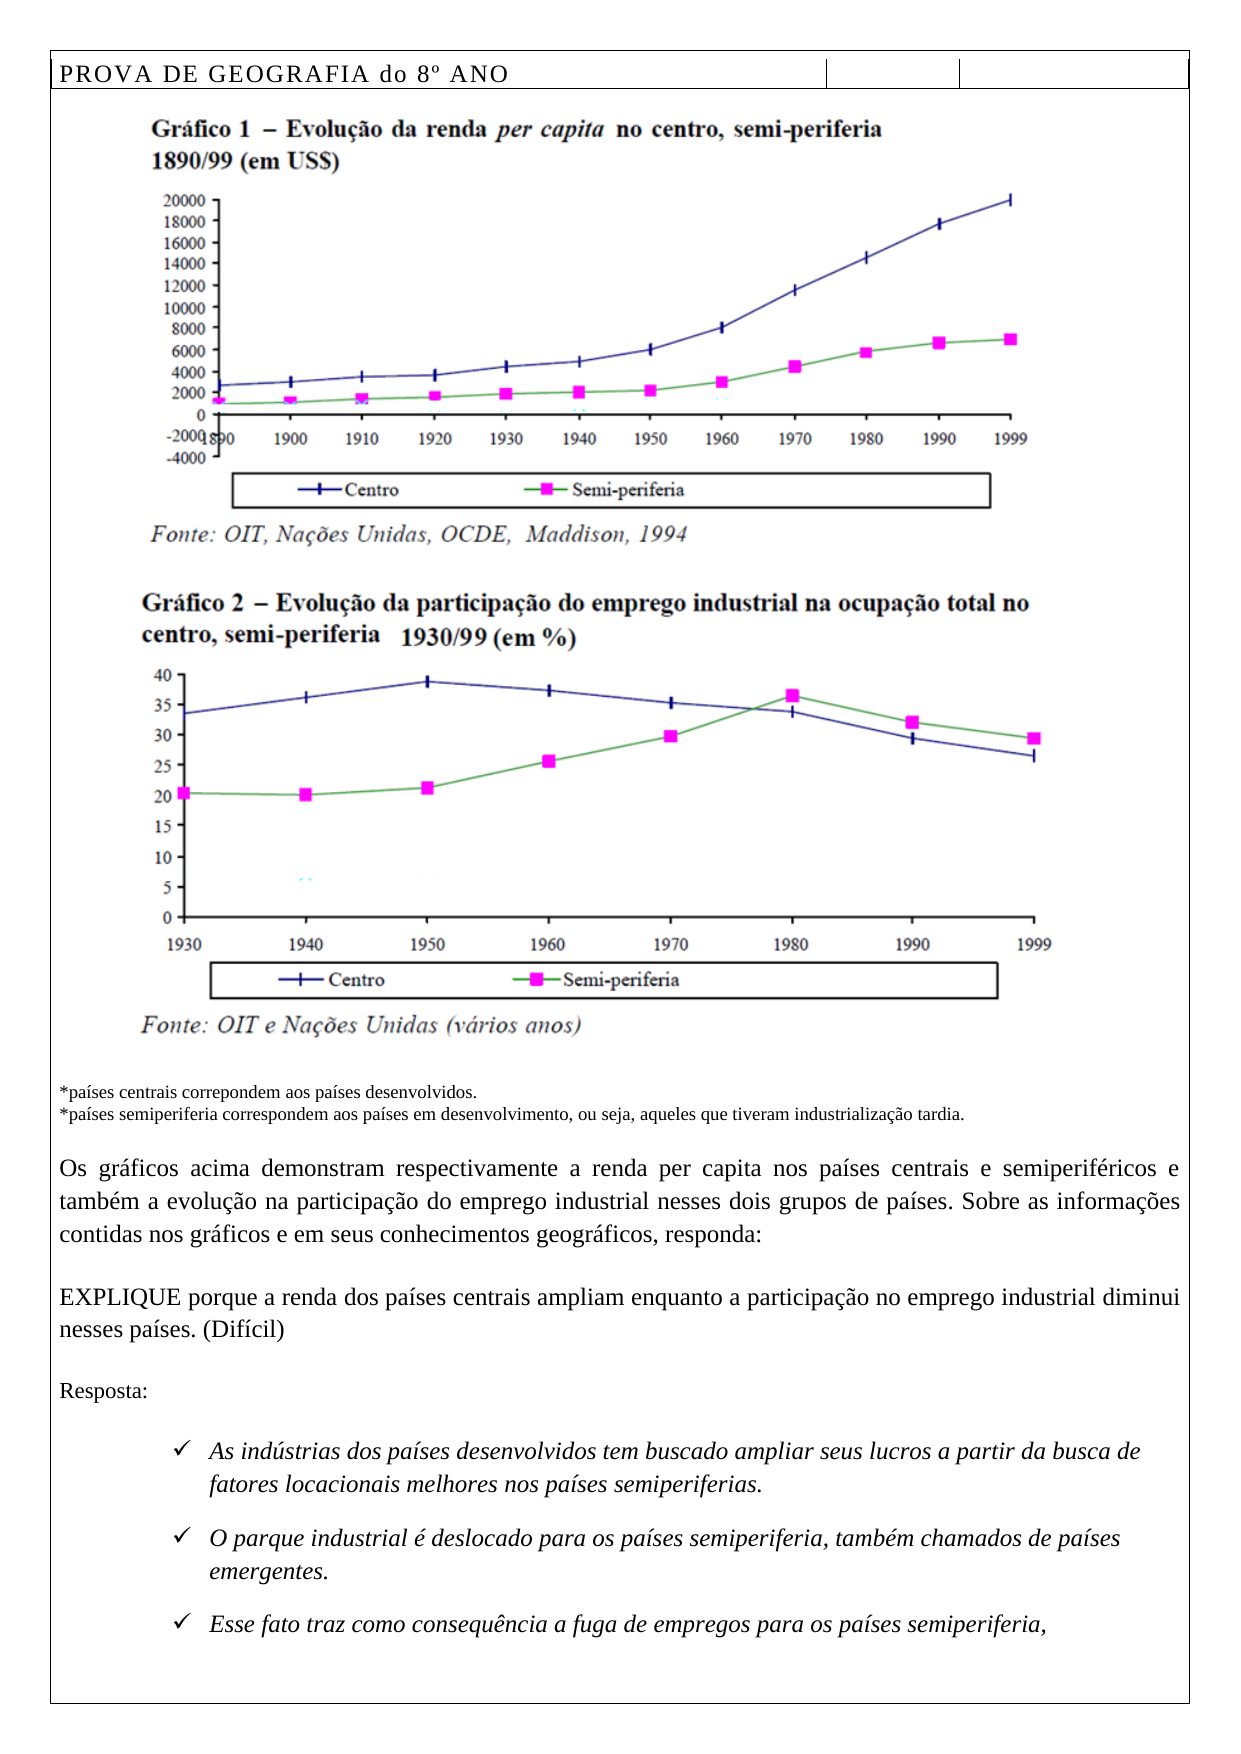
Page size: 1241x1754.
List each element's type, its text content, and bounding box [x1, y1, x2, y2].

text *países centrais correpondem aos países desenvolvidos. [59, 1081, 1181, 1103]
list O parque industrial é deslocado para os países semiperiferia, também chamados de países emergentes. [172, 1523, 1181, 1584]
text *países semiperiferia correspondem aos países em desenvolvimento, ou seja, aqueles que tiveram industrialização tardia. [59, 1103, 1181, 1124]
list Esse fato traz como consequência a fuga de empregos para os países semiperiferia, [172, 1609, 1181, 1638]
text Resposta: [59, 1377, 1181, 1403]
list As indústrias dos países desenvolvidos tem buscado ampliar seus lucros a partir da busca de fatores locacionais melhores nos países semiperiferias. [172, 1436, 1181, 1498]
picture [134, 103, 1031, 547]
text Os gráficos acima demonstram respectivamente a renda per capita nos países centrais e semiperiféricos e também a evolução na participação do emprego industrial nesses dois grupos de países. Sobre as informações contidas nos gráficos e em seus conhecimentos geográficos, responda: [59, 1153, 1181, 1248]
picture [134, 579, 1055, 1053]
text EXPLIQUE porque a renda dos países centrais ampliam enquanto a participação no emprego industrial diminui nesses países. (Difícil) [59, 1282, 1181, 1343]
